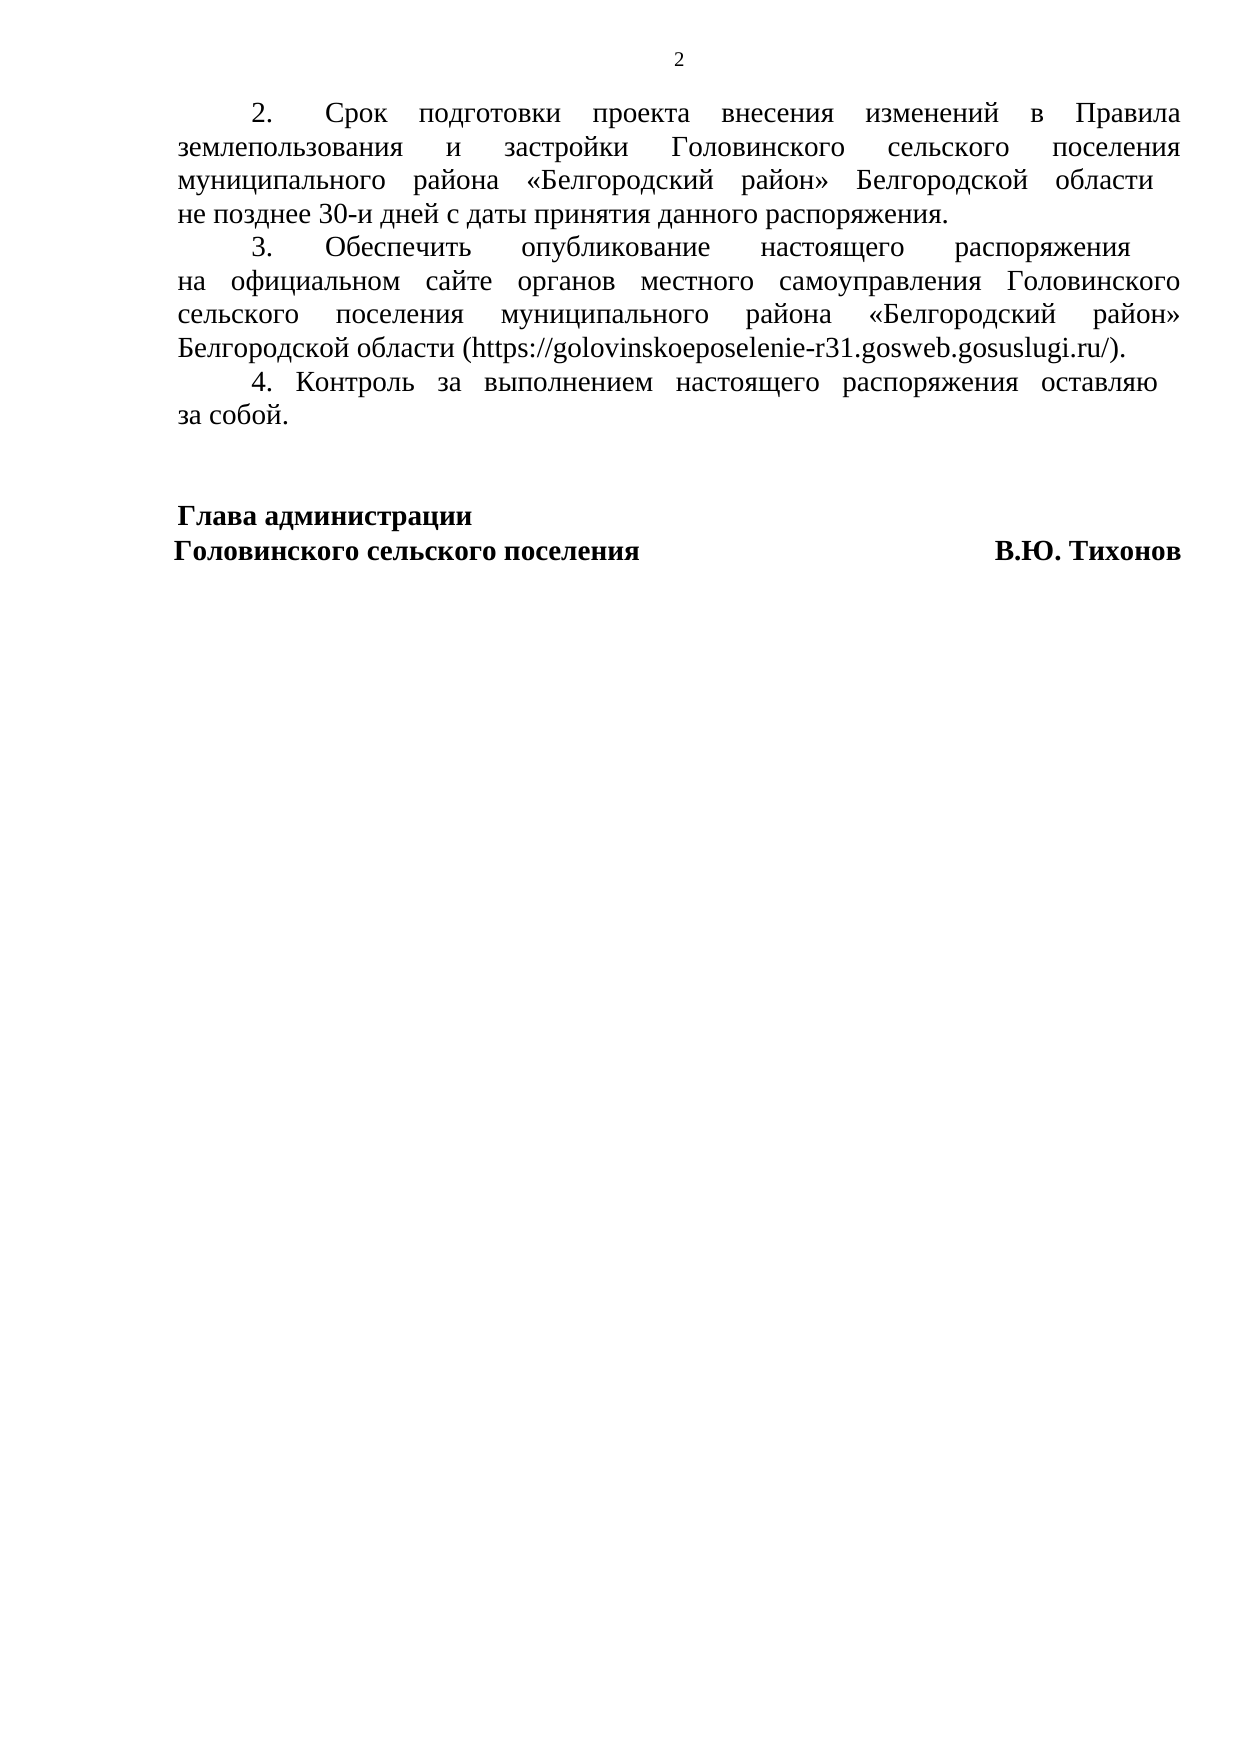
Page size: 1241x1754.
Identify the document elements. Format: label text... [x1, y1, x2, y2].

list Обеспечить опубликование настоящего распоряжения на официальном сайте органов местного самоуправления Головинского сельского поселения муниципального района «Белгородский район» Белгородской области (https://golovinskoeposelenie-r31.gosweb.gosuslugi.ru/). [177, 229, 1181, 364]
text 4. Контроль за выполнением настоящего распоряжения оставляю за собой. [177, 364, 1181, 431]
list Срок подготовки проекта внесения изменений в Правила землепользования и застройки Головинского сельского поселения муниципального района «Белгородский район» Белгородской области не позднее 30-и дней с даты принятия данного распоряжения. [177, 95, 1181, 229]
table_header Глава администрации Головинского сельского поселения [163, 498, 676, 568]
table_header В.Ю. Тихонов [676, 498, 1196, 568]
